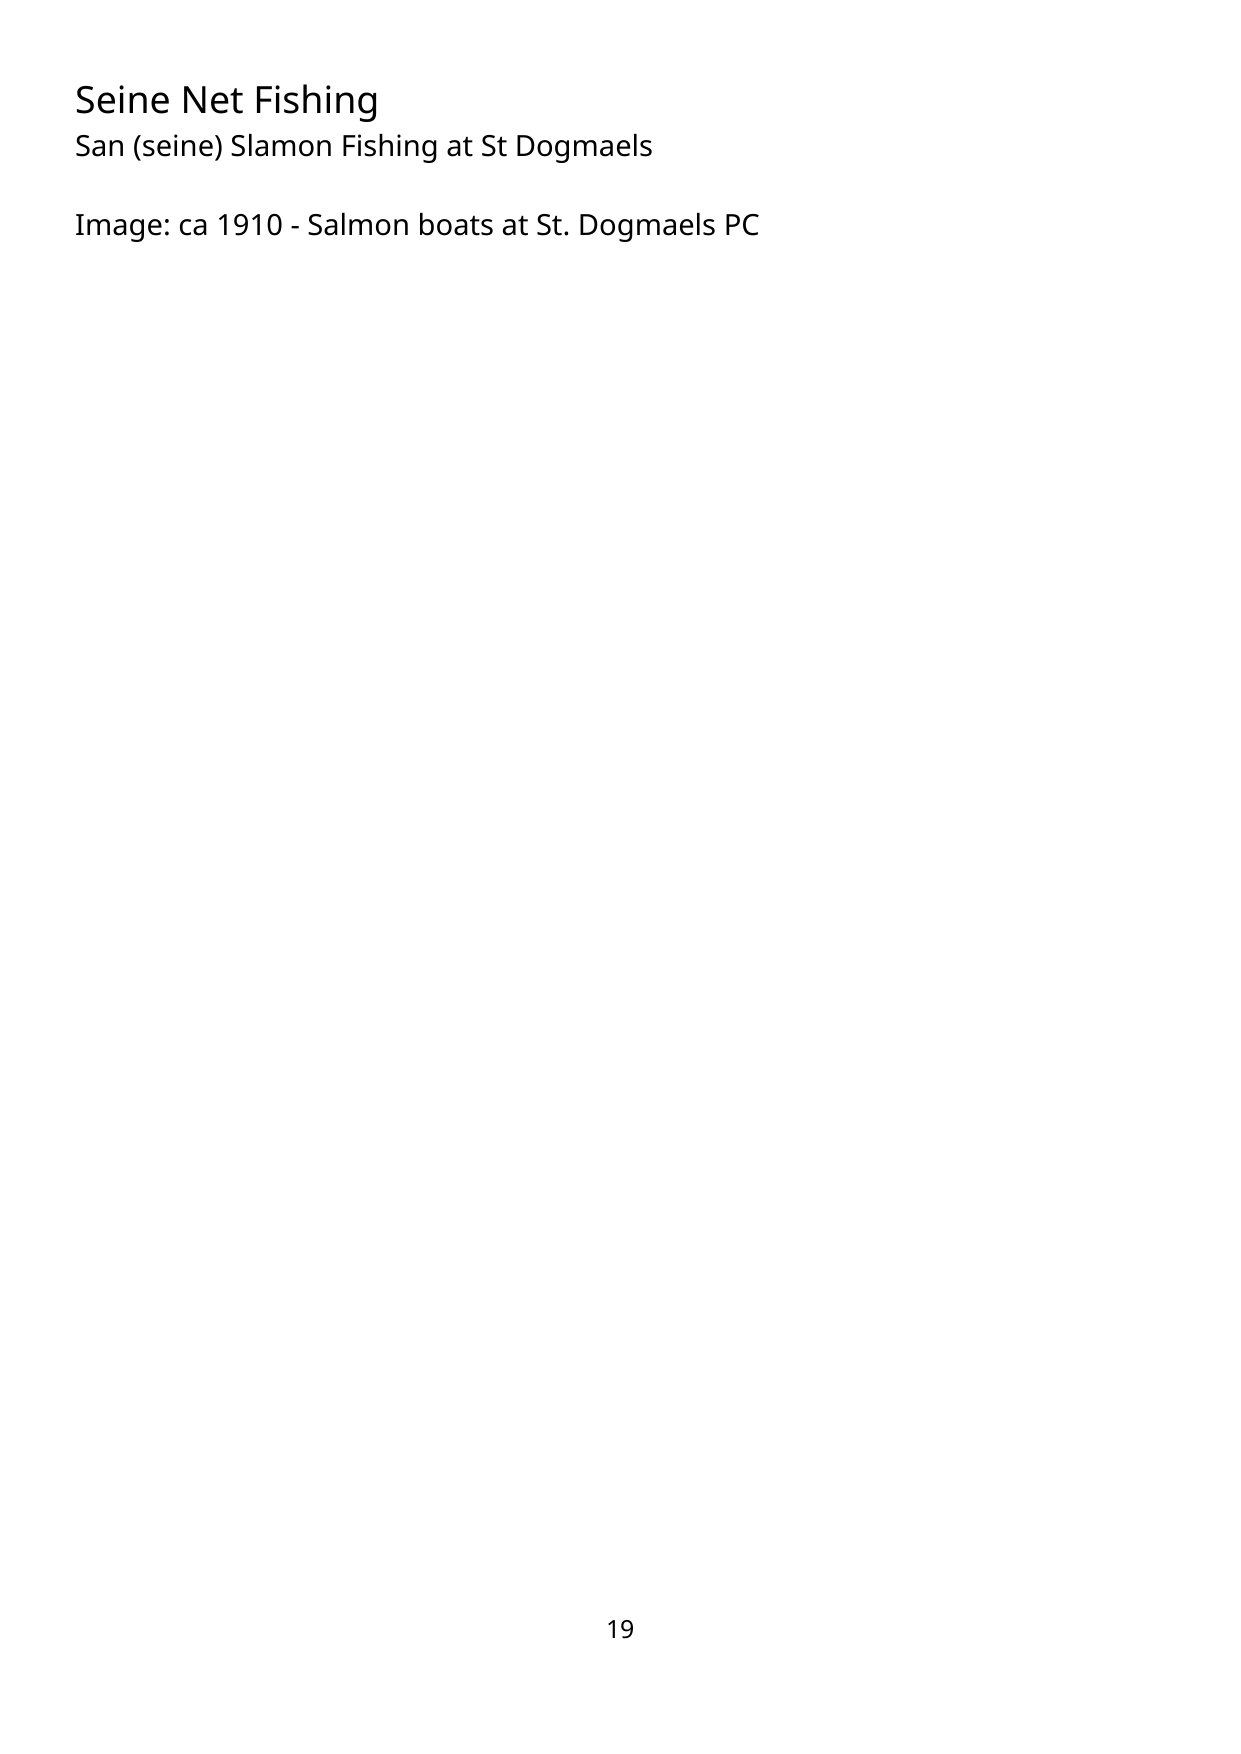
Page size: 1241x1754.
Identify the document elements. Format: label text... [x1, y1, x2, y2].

text San (seine) Slamon Fishing at St Dogmaels [75, 125, 1165, 164]
text Image: ca 1910 - Salmon boats at St. Dogmaels PC [75, 204, 1165, 244]
